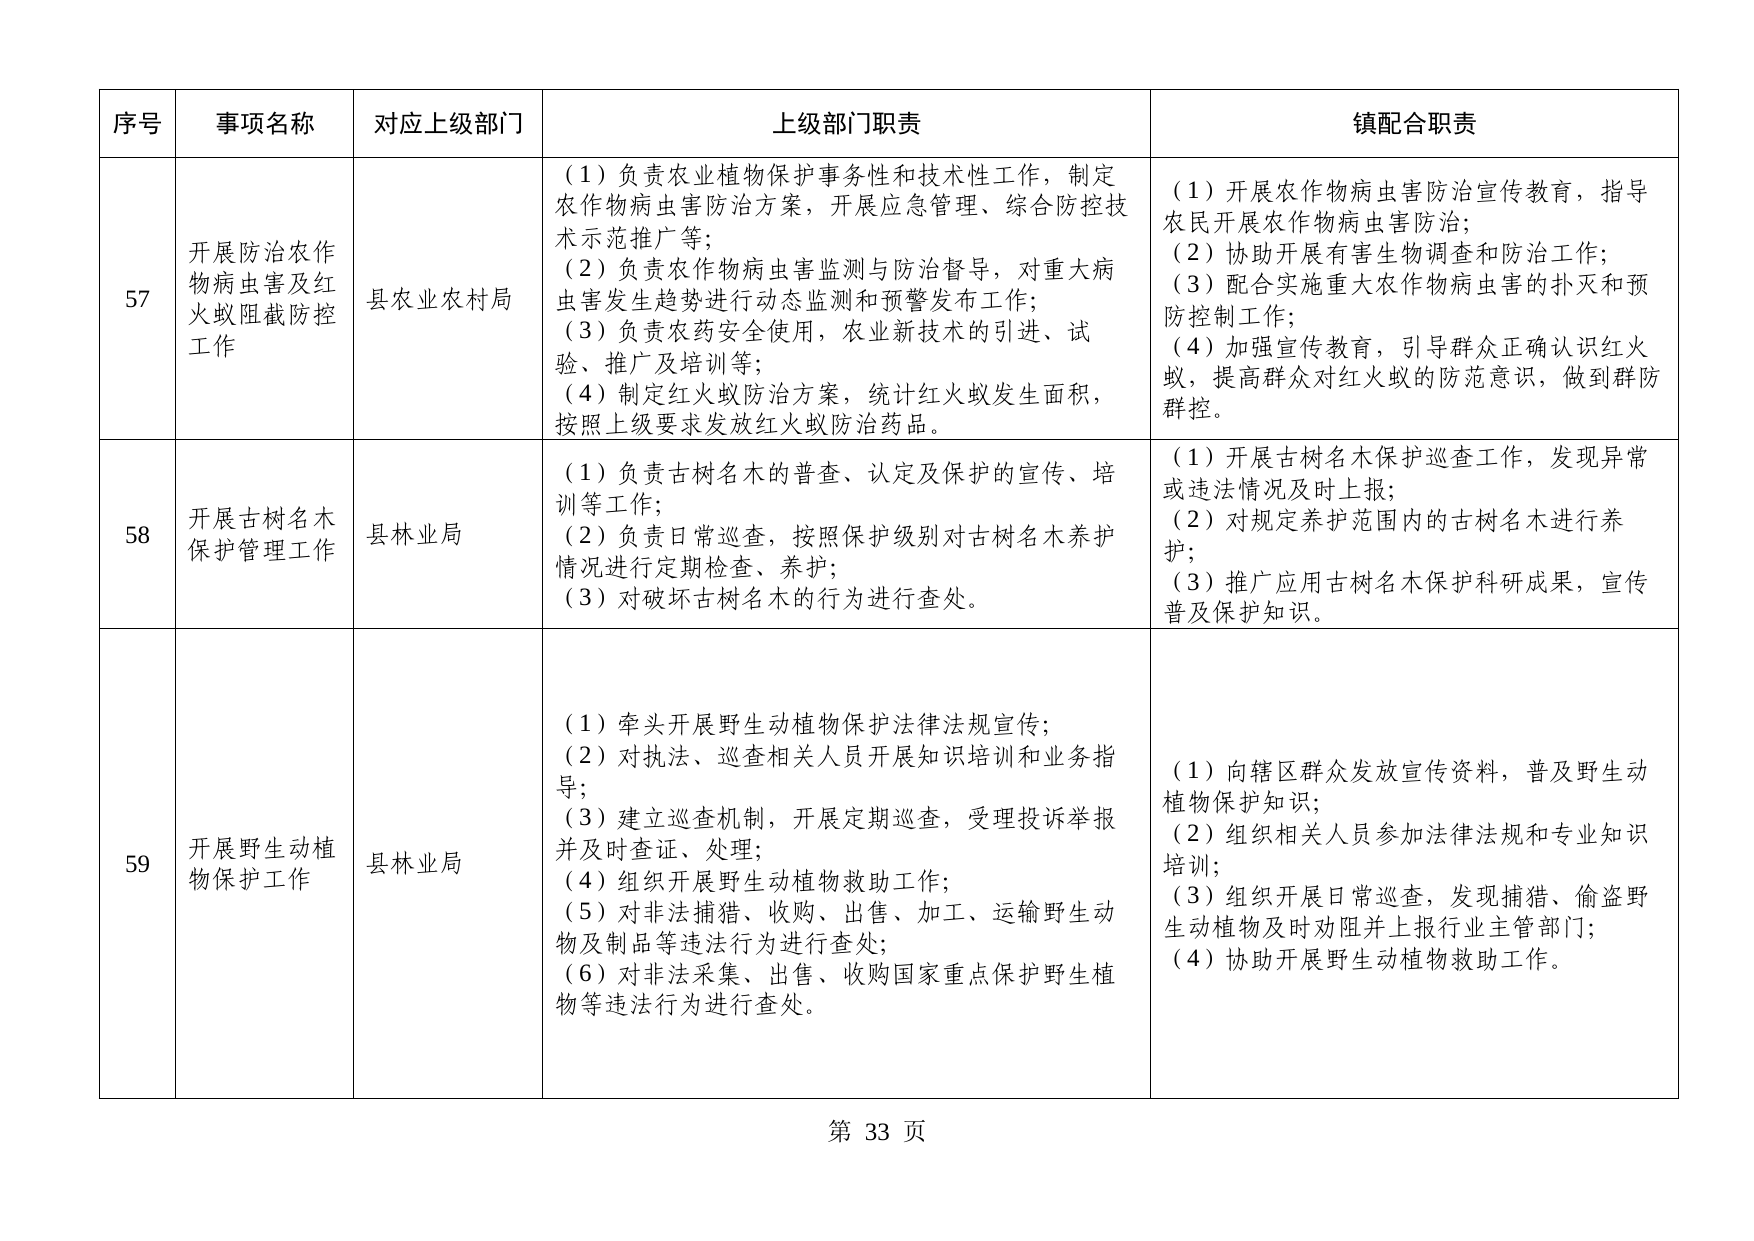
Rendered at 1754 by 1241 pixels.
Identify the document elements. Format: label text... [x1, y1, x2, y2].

table_header 事项名称 [176, 90, 353, 157]
table_cell （1）牵头开展野生动植物保护法律法规宣传； （2）对执法、巡查相关人员开展知识培训和业务指导； （3）建立巡查机制，开展定期巡查，受理投诉举报并及时查证、处理； （4）组织开展野生动植物救助工作； （5）对非法捕猎、收购、出售、加工、运输野生动物及制品等违法行为进行查处； （6）对非法采集、出售、收购国家重点保护野生植物等违法行为进行查处。 [543, 629, 1150, 1098]
table_cell 县林业局 [354, 440, 542, 628]
table_cell （1）开展农作物病虫害防治宣传教育，指导农民开展农作物病虫害防治； （2）协助开展有害生物调查和防治工作； （3）配合实施重大农作物病虫害的扑灭和预防控制工作； （4）加强宣传教育，引导群众正确认识红火蚁，提高群众对红火蚁的防范意识，做到群防群控。 [1151, 158, 1678, 439]
table_cell （1）向辖区群众发放宣传资料，普及野生动植物保护知识； （2）组织相关人员参加法律法规和专业知识培训； （3）组织开展日常巡查，发现捕猎、偷盗野生动植物及时劝阻并上报行业主管部门； （4）协助开展野生动植物救助工作。 [1151, 629, 1678, 1098]
table_cell 县林业局 [354, 629, 542, 1098]
table_cell 开展野生动植物保护工作 [176, 629, 353, 1098]
table_cell （1）开展古树名木保护巡查工作，发现异常或违法情况及时上报； （2）对规定养护范围内的古树名木进行养护； （3）推广应用古树名木保护科研成果，宣传普及保护知识。 [1151, 440, 1678, 628]
table_cell [100, 440, 175, 628]
table_cell 开展古树名木保护管理工作 [176, 440, 353, 628]
table_cell [100, 629, 175, 1098]
table_header 序号 [100, 90, 175, 157]
table_cell 县农业农村局 [354, 158, 542, 439]
table_cell [100, 158, 175, 439]
table_cell 开展防治农作物病虫害及红火蚁阻截防控工作 [176, 158, 353, 439]
table_header 镇配合职责 [1151, 90, 1678, 157]
table_header 上级部门职责 [543, 90, 1150, 157]
table_cell （1）负责古树名木的普查、认定及保护的宣传、培训等工作； （2）负责日常巡查，按照保护级别对古树名木养护情况进行定期检查、养护； （3）对破坏古树名木的行为进行查处。 [543, 440, 1150, 628]
table_header 对应上级部门 [354, 90, 542, 157]
table_cell （1）负责农业植物保护事务性和技术性工作，制定农作物病虫害防治方案，开展应急管理、综合防控技术示范推广等； （2）负责农作物病虫害监测与防治督导，对重大病虫害发生趋势进行动态监测和预警发布工作； （3）负责农药安全使用，农业新技术的引进、试验、推广及培训等； （4）制定红火蚁防治方案，统计红火蚁发生面积，按照上级要求发放红火蚁防治药品。 [543, 158, 1150, 439]
